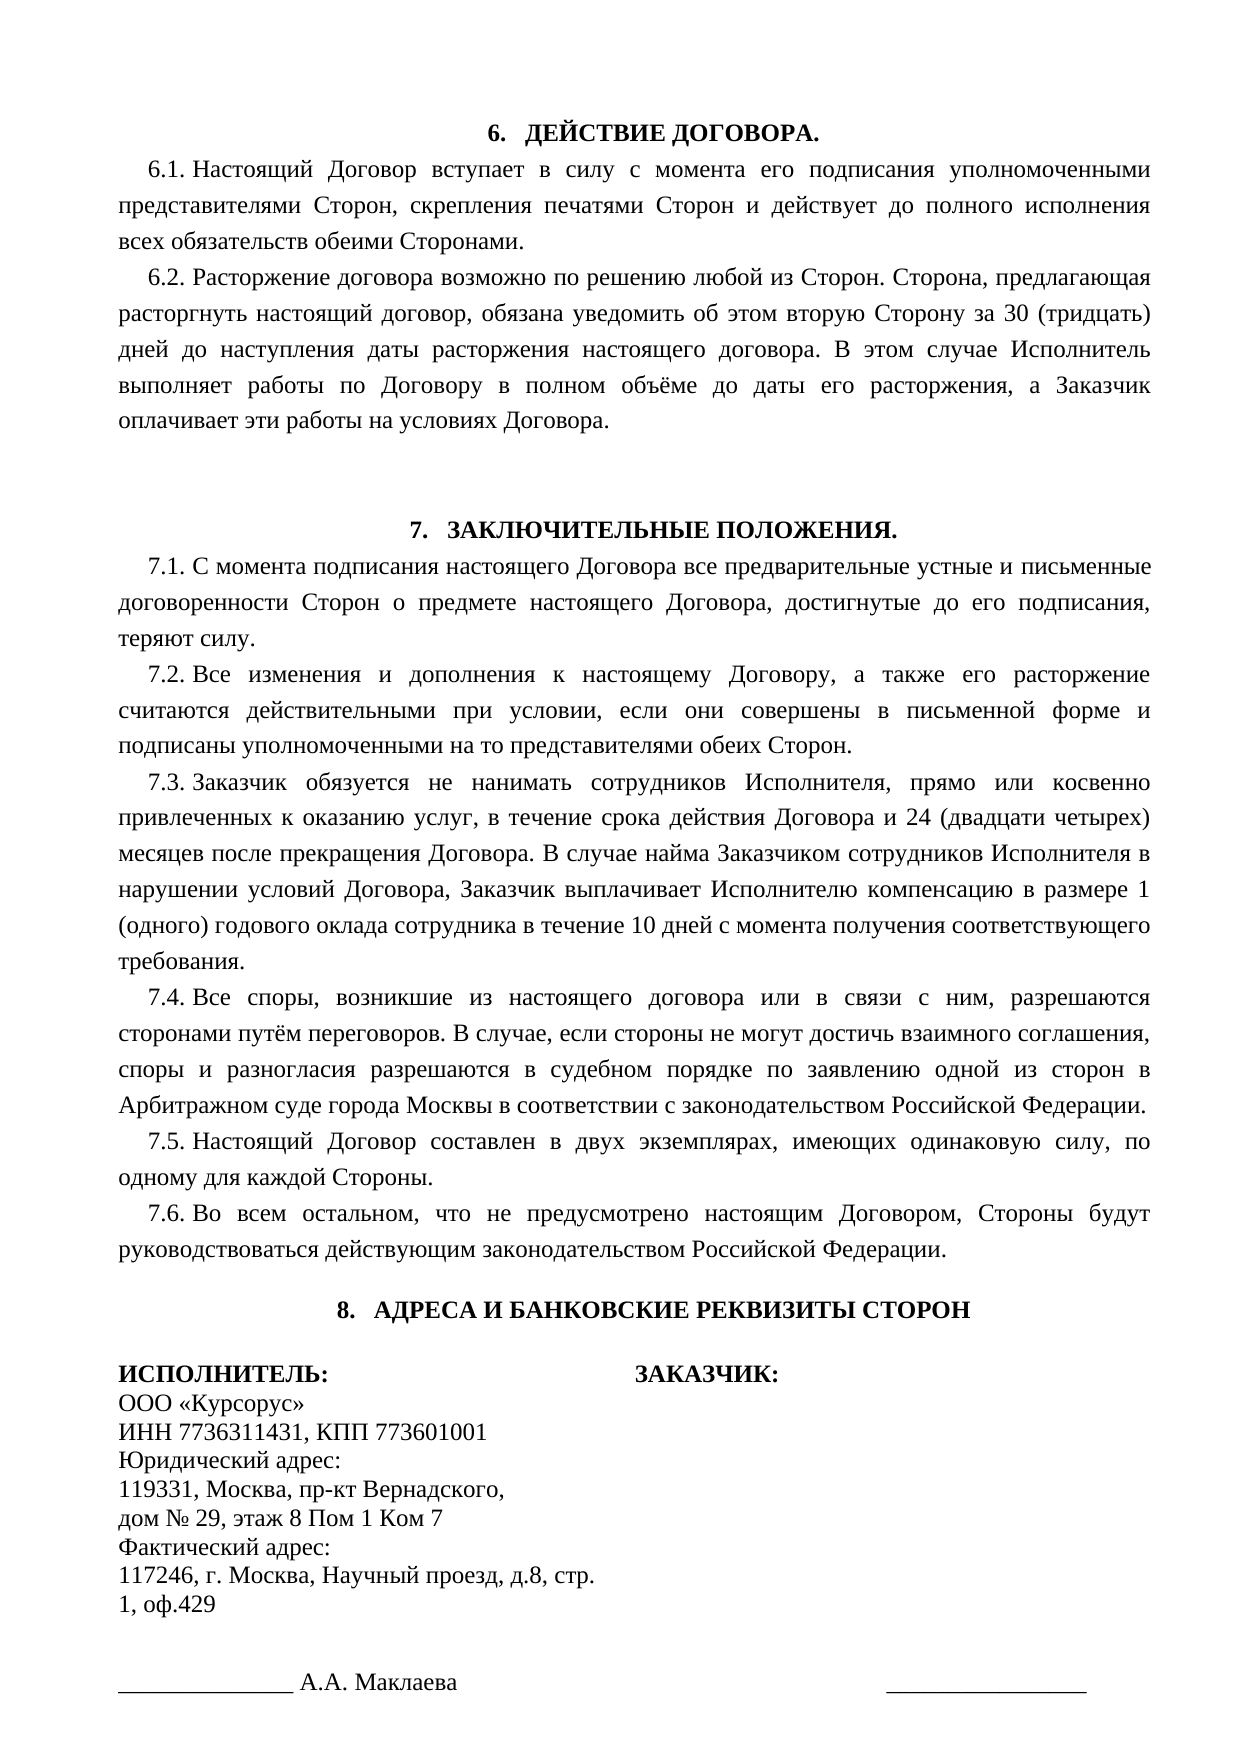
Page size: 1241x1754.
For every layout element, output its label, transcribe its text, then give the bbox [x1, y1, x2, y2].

list Во всем остальном, что не предусмотрено настоящим Договором, Стороны будут руководствоваться действующим законодательством Российской Федерации. [118, 1198, 1152, 1262]
title АДРЕСА И БАНКОВСКИЕ РЕКВИЗИТЫ СТОРОН [155, 1295, 1152, 1323]
list Все изменения и дополнения к настоящему Договору, а также его расторжение считаются действительными при условии, если они совершены в письменной форме и подписаны уполномоченными на то представителями обеих Сторон. [118, 659, 1152, 759]
list С момента подписания настоящего Договора все предварительные устные и письменные договоренности Сторон о предмете настоящего Договора, достигнутые до его подписания, теряют силу. [118, 551, 1152, 652]
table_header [107, 1359, 623, 1618]
list Заказчик обязуется не нанимать сотрудников Исполнителя, прямо или косвенно привлеченных к оказанию услуг, в течение срока действия Договора и 24 (двадцати четырех) месяцев после прекращения Договора. В случае найма Заказчиком сотрудников Исполнителя в нарушении условий Договора, Заказчик выплачивает Исполнителю компенсацию в размере 1 (одного) годового оклада сотрудника в течение 10 дней с момента получения соответствующего требования. [118, 767, 1152, 975]
subtitle ДЕЙСТВИЕ ДОГОВОРА. [156, 118, 1152, 147]
subtitle ЗАКЛЮЧИТЕЛЬНЫЕ ПОЛОЖЕНИЯ. [156, 515, 1152, 544]
table_header ЗАКАЗЧИК: [623, 1359, 1140, 1618]
list Расторжение договора возможно по решению любой из Сторон. Сторона, предлагающая расторгнуть настоящий договор, обязана уведомить об этом вторую Сторону за 30 (тридцать) дней до наступления даты расторжения настоящего договора. В этом случае Исполнитель выполняет работы по Договору в полном объёме до даты его расторжения, а Заказчик оплачивает эти работы на условиях Договора. [118, 262, 1152, 434]
list Настоящий Договор вступает в силу с момента его подписания уполномоченными представителями Сторон, скрепления печатями Сторон и действует до полного исполнения всех обязательств обеими Сторонами. [118, 154, 1152, 255]
list Все споры, возникшие из настоящего договора или в связи с ним, разрешаются сторонами путём переговоров. В случае, если стороны не могут достичь взаимного соглашения, споры и разногласия разрешаются в судебном порядке по заявлению одной из сторон в Арбитражном суде города Москвы в соответствии с законодательством Российской Федерации. [118, 982, 1152, 1119]
list Настоящий Договор составлен в двух экземплярах, имеющих одинаковую силу, по одному для каждой Стороны. [118, 1126, 1152, 1191]
